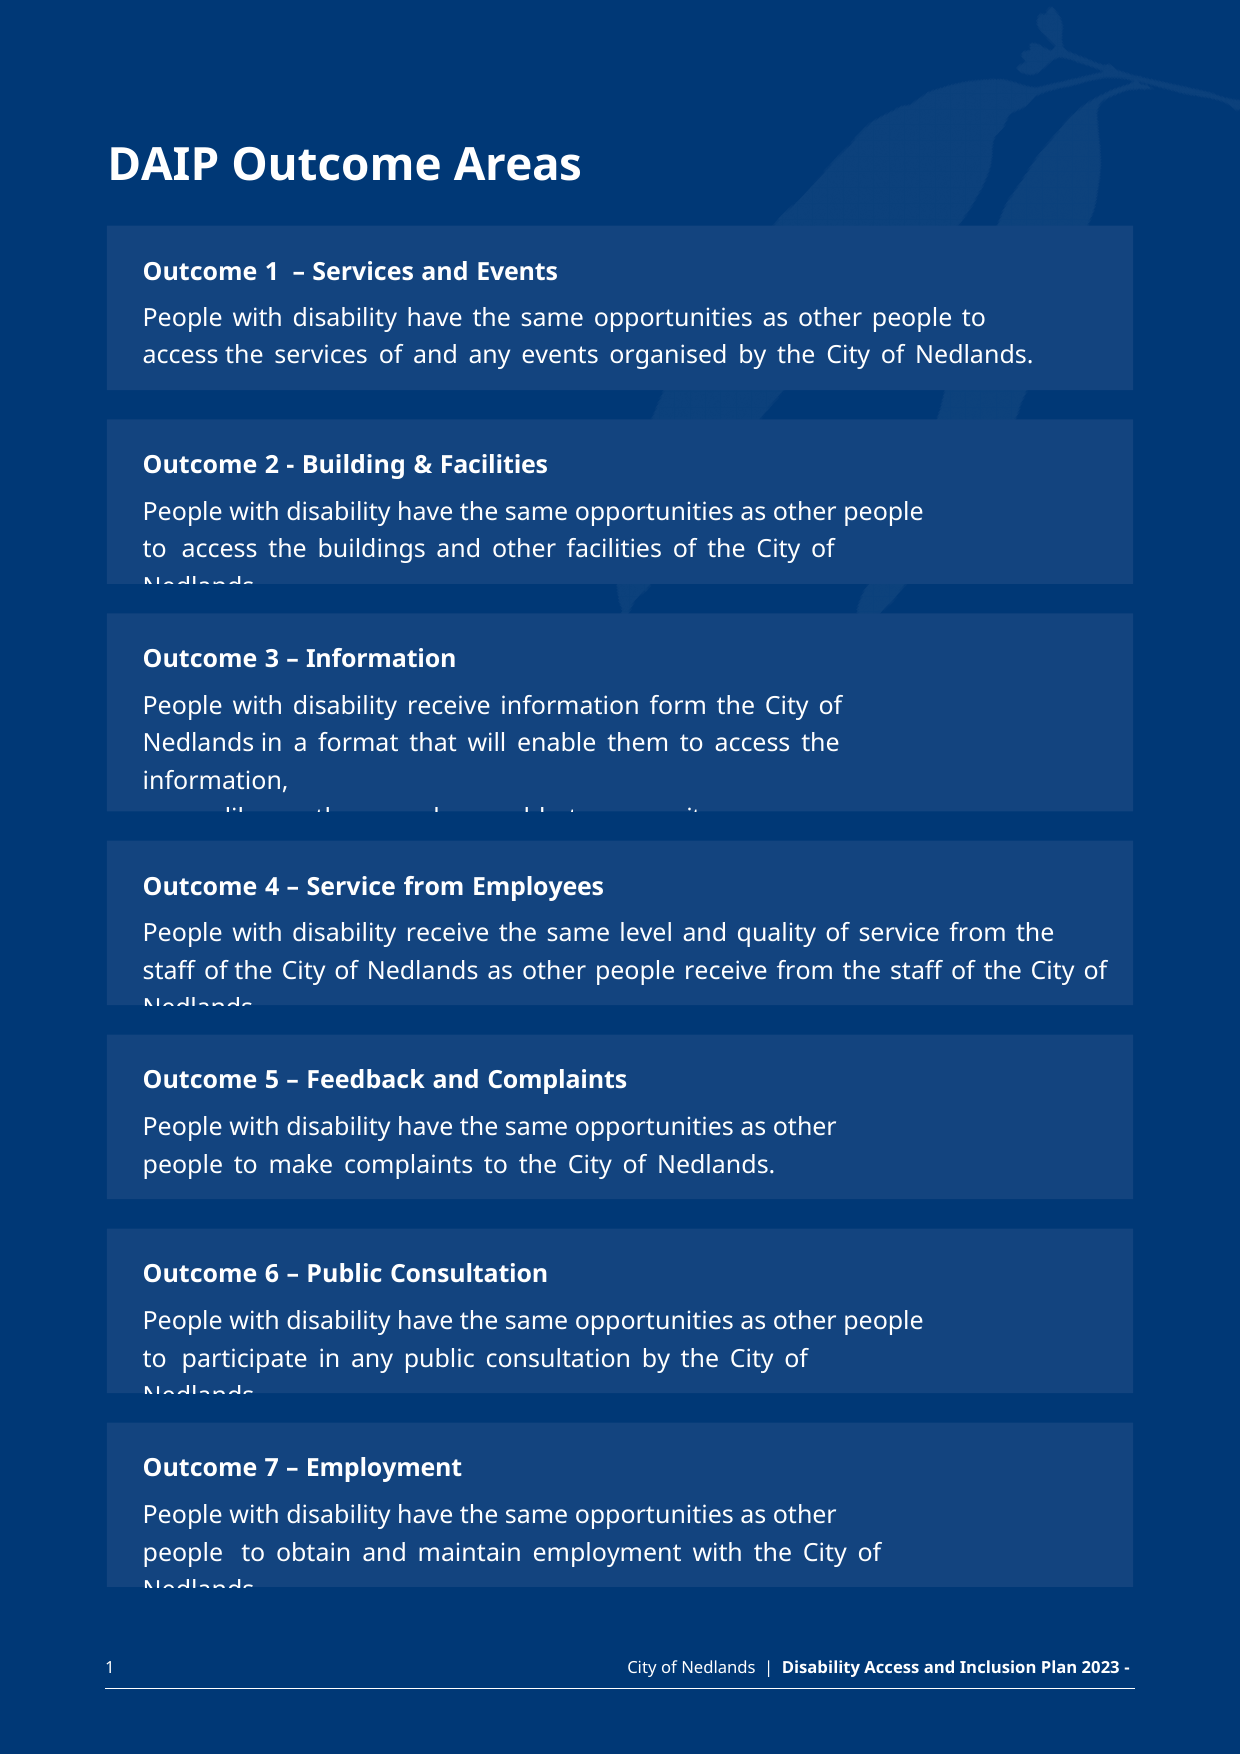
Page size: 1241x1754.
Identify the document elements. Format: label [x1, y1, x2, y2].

picture [369, 0, 1241, 879]
